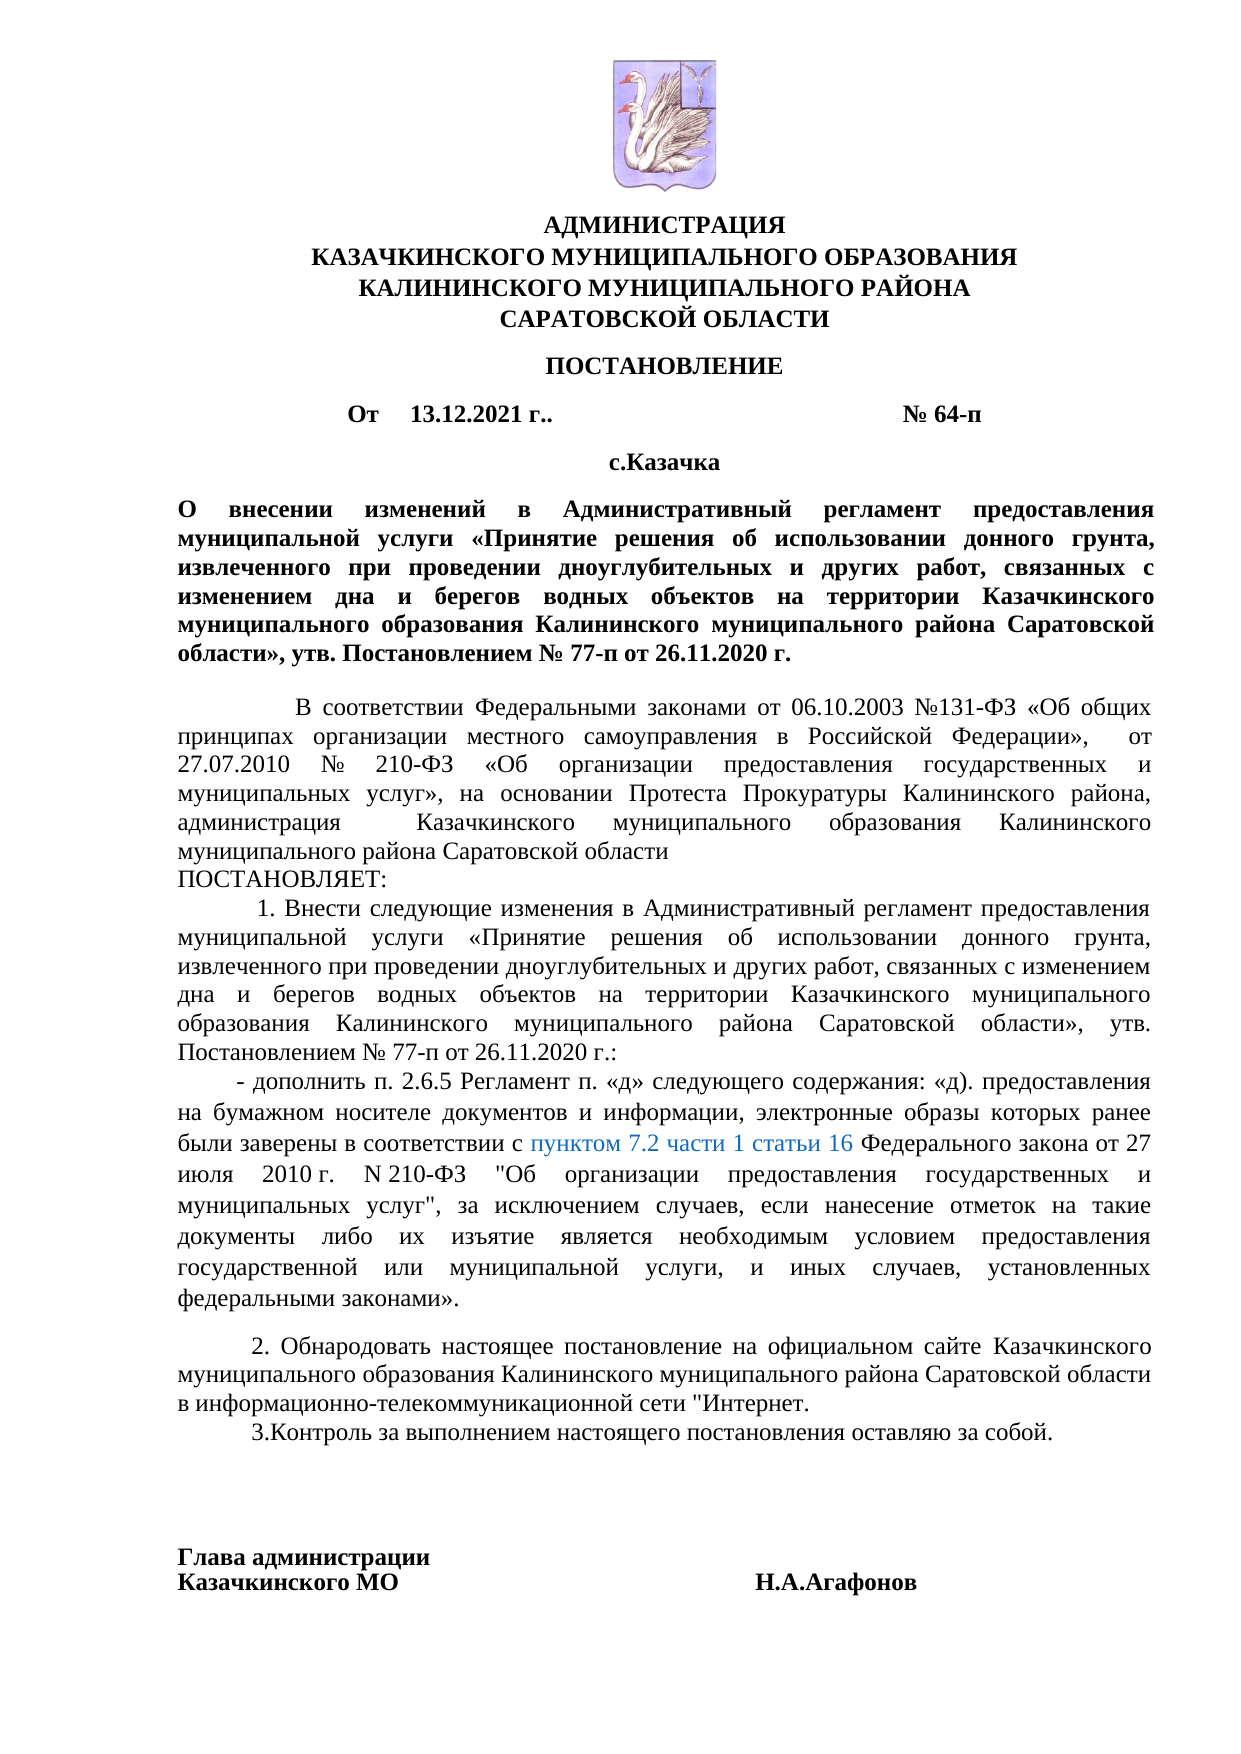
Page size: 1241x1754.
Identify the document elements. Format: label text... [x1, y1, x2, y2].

text В соответствии Федеральными законами от 06.10.2003 №131-ФЗ «Об общих принципах организации местного самоуправления в Российской Федерации», от 27.07.2010 № 210-ФЗ «Об организации предоставления государственных и муниципальных услуг», на основании Протеста Прокуратуры Калининского района, администрация Казачкинского муниципального образования Калининского муниципального района Саратовской области [177, 692, 1152, 864]
text 2. Обнародовать настоящее постановление на официальном сайте Казачкинского муниципального образования Калининского муниципального района Саратовской области в информационно-телекоммуникационной сети "Интернет. [177, 1331, 1152, 1417]
text с.Казачка [177, 447, 1152, 476]
text От 13.12.2021 г.. № 64-п [177, 399, 1152, 428]
text Глава администрации [177, 1546, 1152, 1571]
text Казачкинского МО Н.А.Агафонов [177, 1571, 1152, 1596]
picture [612, 60, 717, 192]
text ПОСТАНОВЛЯЕТ: [177, 864, 1152, 893]
text 3.Контроль за выполнением настоящего постановления оставляю за собой. [177, 1417, 1152, 1446]
text ПОСТАНОВЛЕНИЕ [177, 351, 1152, 380]
text АДМИНИСТРАЦИЯ КАЗАЧКИНСКОГО МУНИЦИПАЛЬНОГО ОБРАЗОВАНИЯ КАЛИНИНСКОГО МУНИЦИПАЛЬНОГО РАЙОНА САРАТОВСКОЙ ОБЛАСТИ [177, 211, 1152, 332]
table_header О внесении изменений в Административный регламент предоставления муниципальной услуги «Принятие решения об использовании донного грунта, извлеченного при проведении дноуглубительных и других работ, связанных с изменением дна и берегов водных объектов на территории Казачкинского муниципального образования Калининского муниципального района Саратовской области», утв. Постановлением № 77-п от 26.11.2020 г. [166, 495, 1167, 692]
text 1. Внести следующие изменения в Административный регламент предоставления муниципальной услуги «Принятие решения об использовании донного грунта, извлеченного при проведении дноуглубительных и других работ, связанных с изменением дна и берегов водных объектов на территории Казачкинского муниципального образования Калининского муниципального района Саратовской области», утв. Постановлением № 77-п от 26.11.2020 г.: [177, 893, 1152, 1066]
text - дополнить п. 2.6.5 Регламент п. «д» следующего содержания: «д). предоставления на бумажном носителе документов и информации, электронные образы которых ранее были заверены в соответствии с пунктом 7.2 части 1 статьи 16 Федерального закона от 27 июля 2010 г. N 210-ФЗ "Об организации предоставления государственных и муниципальных услуг", за исключением случаев, если нанесение отметок на такие документы либо их изъятие является необходимым условием предоставления государственной или муниципальной услуги, и иных случаев, установленных федеральными законами». [177, 1066, 1152, 1312]
